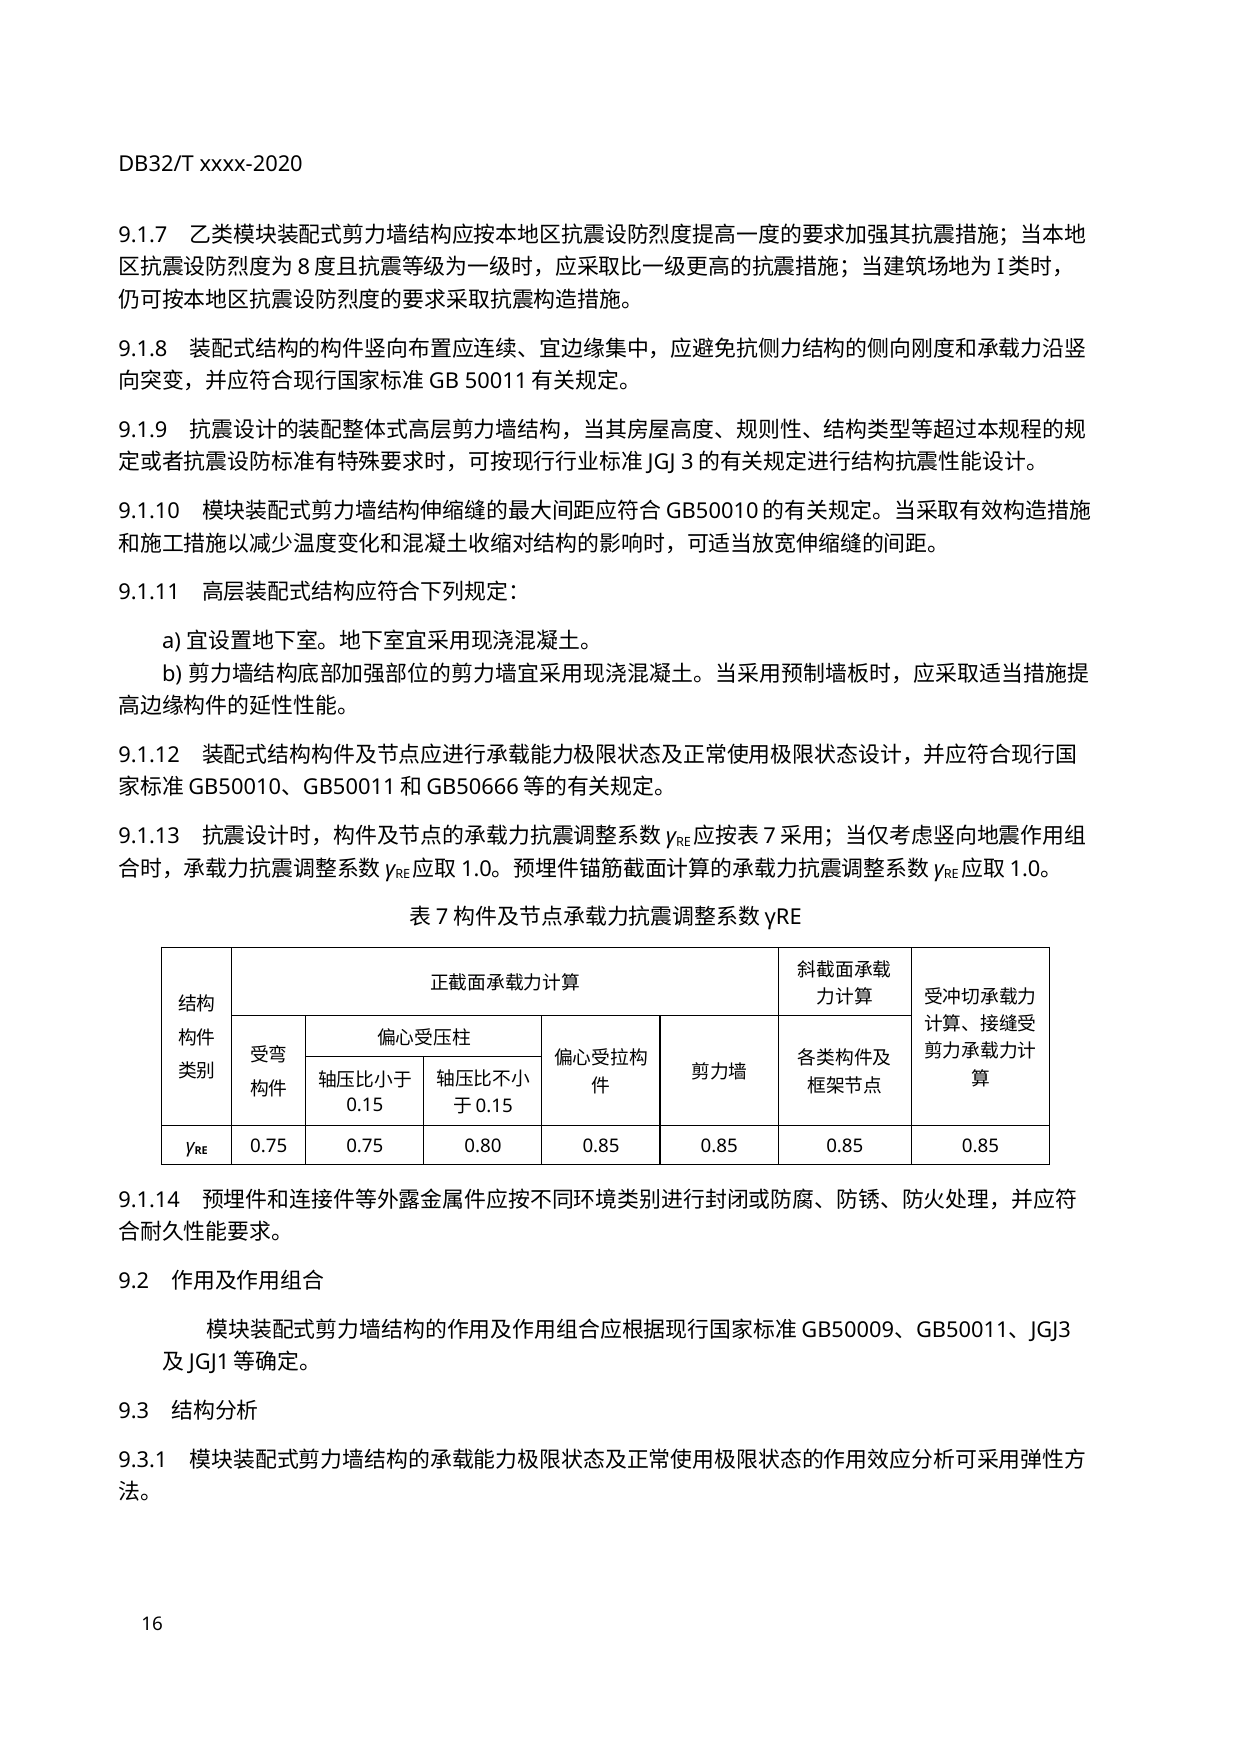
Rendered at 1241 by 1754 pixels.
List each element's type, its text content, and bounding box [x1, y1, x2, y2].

text 模块装配式剪力墙结构的承载能力极限状态及正常使用极限状态的作用效应分析可采用弹性方法。 [118, 1441, 1093, 1506]
text 表7 构件及节点承载力抗震调整系数γRE [118, 899, 1093, 931]
table_cell 各类构件及框架节点 [779, 1016, 911, 1124]
table_cell 0.80 [424, 1126, 541, 1164]
text a) 宜设置地下室。地下室宜采用现浇混凝土。 [118, 623, 1093, 655]
text b) 剪力墙结构底部加强部位的剪力墙宜采用现浇混凝土。当采用预制墙板时，应采取适当措施提高边缘构件的延性性能。 [118, 655, 1093, 720]
table_cell 0.75 [232, 1126, 305, 1164]
text 结构分析 [118, 1392, 1093, 1425]
table_header 受冲切承载力计算、接缝受剪力承载力计算 [912, 948, 1049, 1124]
text 模块装配式剪力墙结构伸缩缝的最大间距应符合GB50010的有关规定。当采取有效构造措施和施工措施以减少温度变化和混凝土收缩对结构的影响时，可适当放宽伸缩缝的间距。 [118, 493, 1093, 558]
list 模块装配式剪力墙结构的作用及作用组合应根据现行国家标准GB50009、GB50011、JGJ3及JGJ1等确定。 [162, 1311, 1093, 1376]
table_cell 0.75 [306, 1126, 423, 1164]
table_cell 偏心受拉构件 [542, 1016, 659, 1124]
table_cell 受弯 构件 [232, 1016, 305, 1124]
text 装配式结构的构件竖向布置应连续、宜边缘集中，应避免抗侧力结构的侧向刚度和承载力沿竖向突变，并应符合现行国家标准GB 50011有关规定。 [118, 330, 1093, 395]
table_header 结构 构件 类别 [162, 948, 231, 1124]
table_cell 偏心受压柱 [306, 1016, 541, 1056]
text 预埋件和连接件等外露金属件应按不同环境类别进行封闭或防腐、防锈、防火处理，并应符合耐久性能要求。 [118, 1181, 1093, 1246]
table_cell 0.85 [542, 1126, 659, 1164]
text 抗震设计的装配整体式高层剪力墙结构，当其房屋高度、规则性、结构类型等超过本规程的规定或者抗震设防标准有特殊要求时，可按现行行业标准JGJ 3的有关规定进行结构抗震性能设计。 [118, 412, 1093, 477]
table_header 斜截面承载力计算 [779, 948, 911, 1015]
table_header 正截面承载力计算 [232, 948, 778, 1015]
table_cell 轴压比小于0.15 [306, 1057, 423, 1124]
text 高层装配式结构应符合下列规定： [118, 574, 1093, 607]
table_cell 0.85 [912, 1126, 1049, 1164]
table_cell 轴压比不小于0.15 [424, 1057, 541, 1124]
text 乙类模块装配式剪力墙结构应按本地区抗震设防烈度提高一度的要求加强其抗震措施；当本地区抗震设防烈度为8度且抗震等级为一级时，应采取比一级更高的抗震措施；当建筑场地为I类时，仍可按本地区抗震设防烈度的要求采取抗震构造措施。 [118, 217, 1093, 314]
table_cell 0.85 [661, 1126, 778, 1164]
table_cell γRE [162, 1126, 231, 1164]
table_cell 剪力墙 [661, 1016, 778, 1124]
text 装配式结构构件及节点应进行承载能力极限状态及正常使用极限状态设计，并应符合现行国家标准GB50010、GB50011和GB50666等的有关规定。 [118, 737, 1093, 802]
text 抗震设计时，构件及节点的承载力抗震调整系数γRE应按表7采用；当仅考虑竖向地震作用组合时，承载力抗震调整系数γRE应取1.0。预埋件锚筋截面计算的承载力抗震调整系数γRE应取1.0。 [118, 818, 1093, 883]
text 作用及作用组合 [118, 1262, 1093, 1295]
table_cell 0.85 [779, 1126, 911, 1164]
